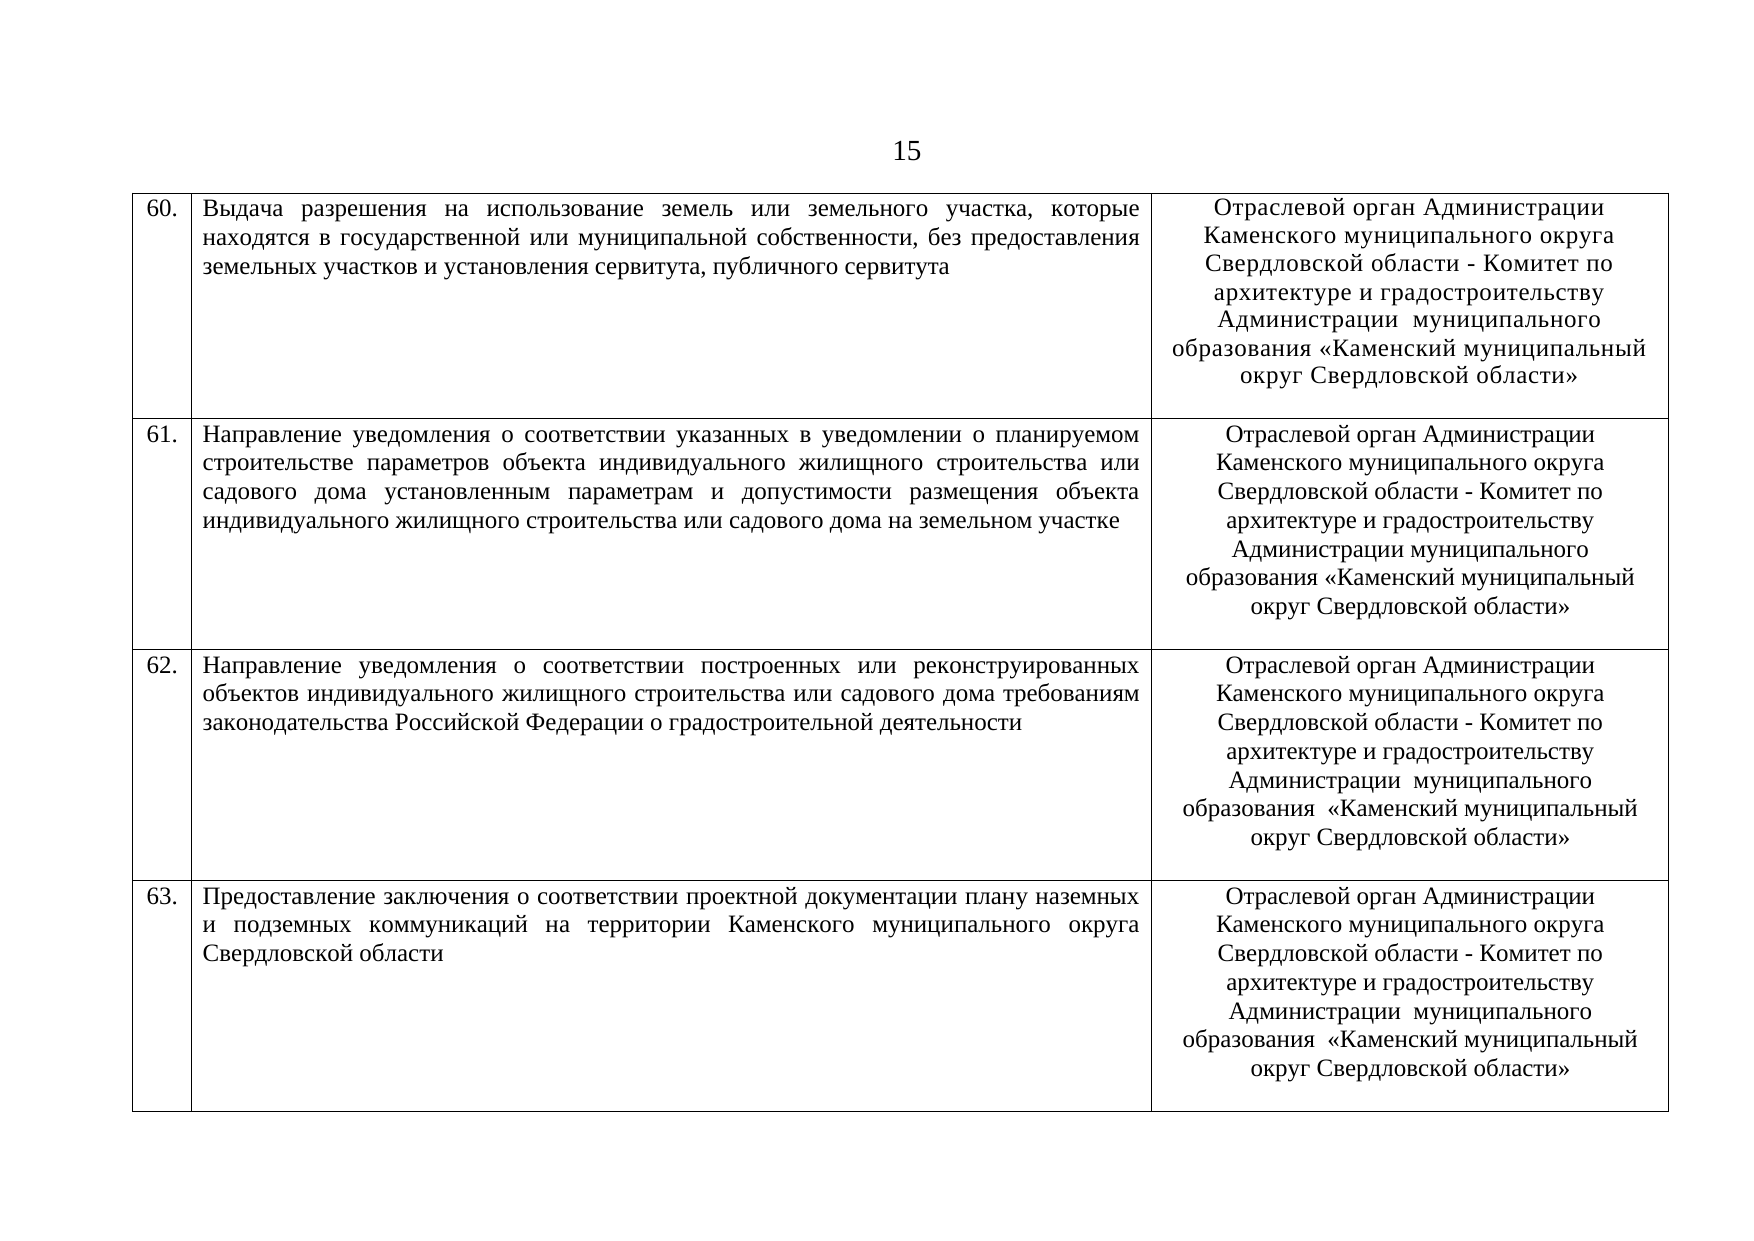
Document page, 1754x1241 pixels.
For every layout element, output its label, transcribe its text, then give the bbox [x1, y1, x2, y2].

table_cell [133, 419, 191, 649]
table_cell Направление уведомления о соответствии построенных или реконструированных объектов индивидуального жилищного строительства или садового дома требованиям законодательства Российской Федерации о градостроительной деятельности [192, 650, 1151, 880]
table_cell Отраслевой орган Администрации Каменского муниципального округа Свердловской области - Комитет по архитектуре и градостроительству Администрации муниципального образования «Каменский муниципальный округ Свердловской области» [1152, 419, 1668, 649]
table_header Выдача разрешения на использование земель или земельного участка, которые находятся в государственной или муниципальной собственности, без предоставления земельных участков и установления сервитута, публичного сервитута [192, 194, 1151, 418]
table_cell Отраслевой орган Администрации Каменского муниципального округа Свердловской области - Комитет по архитектуре и градостроительству Администрации муниципального образования «Каменский муниципальный округ Свердловской области» [1152, 650, 1668, 880]
table_header Отраслевой орган Администрации Каменского муниципального округа Свердловской области - Комитет по архитектуре и градостроительству Администрации муниципального образования «Каменский муниципальный округ Свердловской области» [1152, 194, 1668, 418]
table_cell [133, 881, 191, 1111]
table_cell [133, 650, 191, 880]
table_cell Направление уведомления о соответствии указанных в уведомлении о планируемом строительстве параметров объекта индивидуального жилищного строительства или садового дома установленным параметрам и допустимости размещения объекта индивидуального жилищного строительства или садового дома на земельном участке [192, 419, 1151, 649]
table_cell Предоставление заключения о соответствии проектной документации плану наземных и подземных коммуникаций на территории Каменского муниципального округа Свердловской области [192, 881, 1151, 1111]
table_header [133, 194, 191, 418]
table_cell Отраслевой орган Администрации Каменского муниципального округа Свердловской области - Комитет по архитектуре и градостроительству Администрации муниципального образования «Каменский муниципальный округ Свердловской области» [1152, 881, 1668, 1111]
text 15 [148, 133, 1665, 167]
